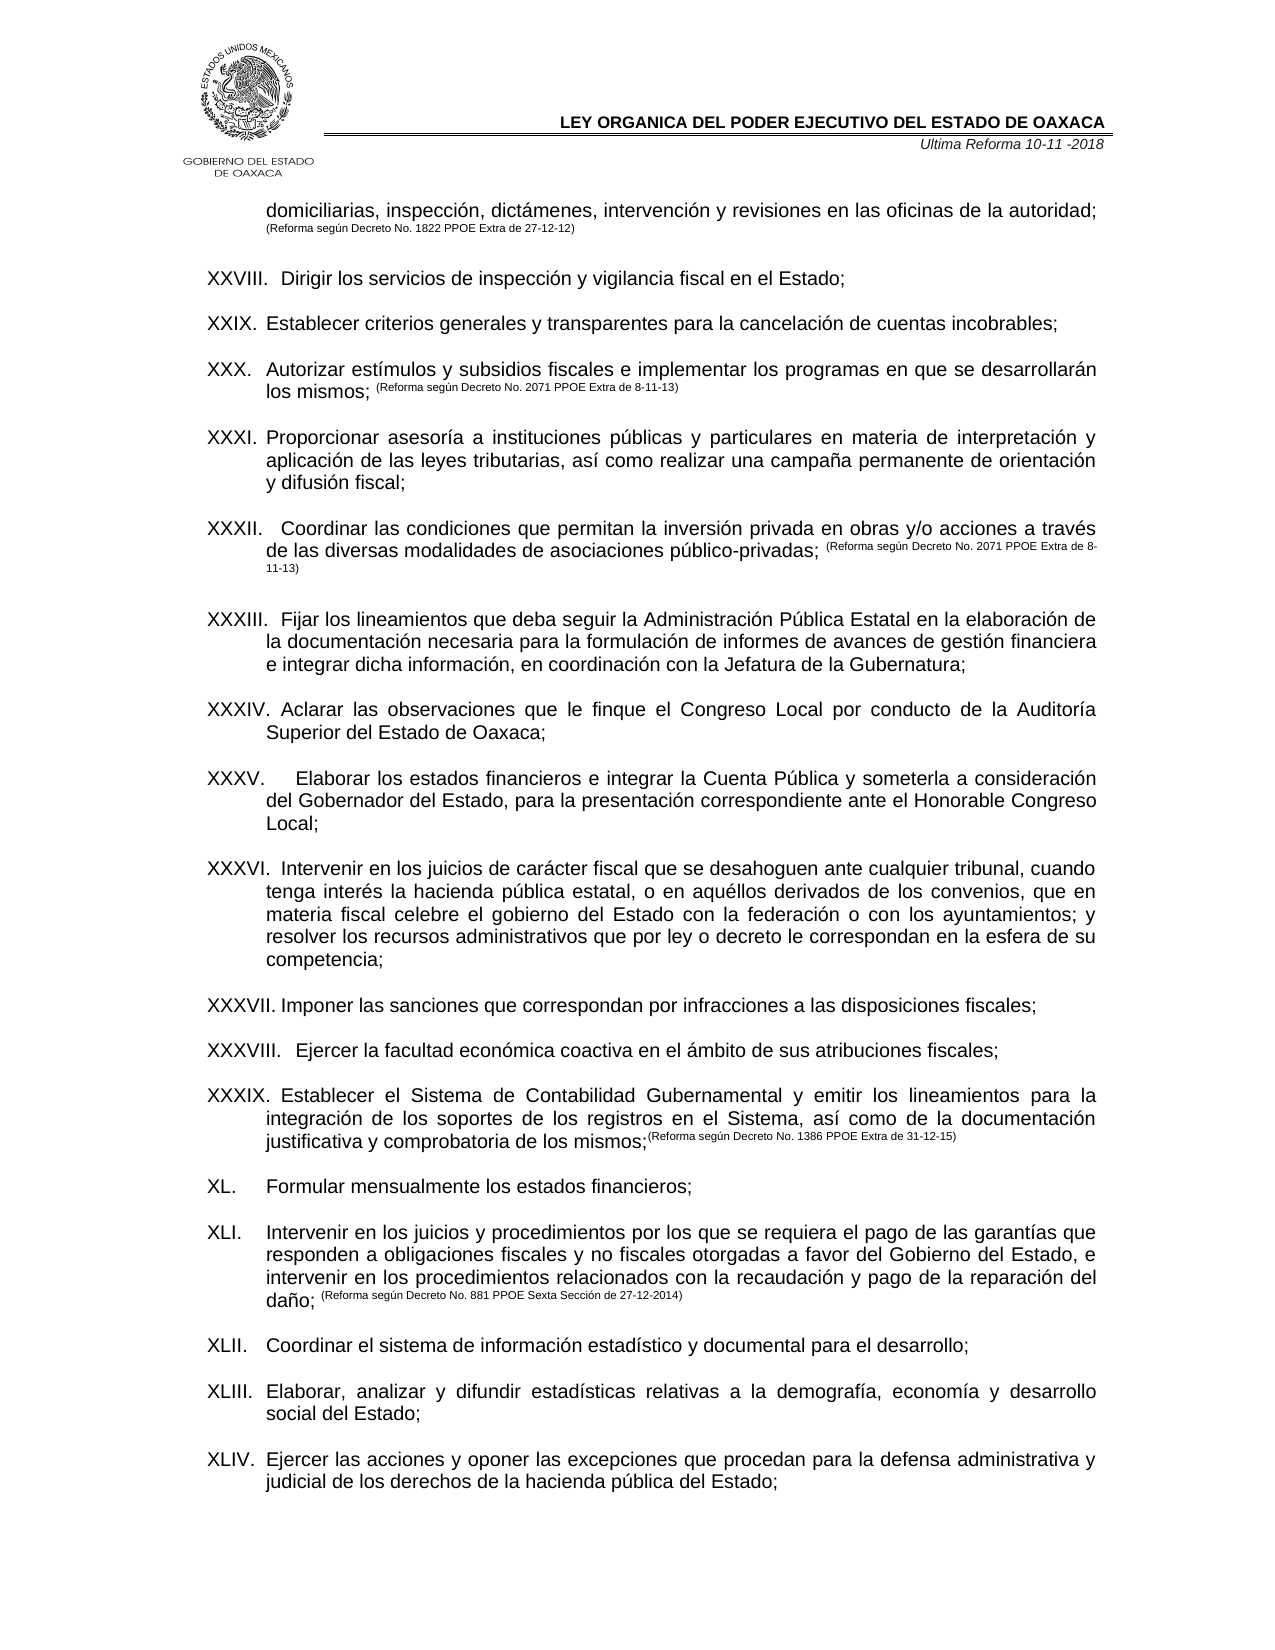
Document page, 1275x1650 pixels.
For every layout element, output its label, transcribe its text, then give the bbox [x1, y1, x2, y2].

list Establecer el Sistema de Contabilidad Gubernamental y emitir los lineamientos para la integración de los soportes de los registros en el Sistema, así como de la documentación justificativa y comprobatoria de los mismos;(Reforma según Decreto No. 1386 PPOE Extra de 31-12-15) [207, 1084, 1098, 1152]
text XXXIV. Aclarar las observaciones que le finque el Congreso Local por conducto de la Auditoría Superior del Estado de Oaxaca; [207, 698, 1098, 744]
text XLI. Intervenir en los juicios y procedimientos por los que se requiera el pago de las garantías que responden a obligaciones fiscales y no fiscales otorgadas a favor del Gobierno del Estado, e intervenir en los procedimientos relacionados con la recaudación y pago de la reparación del daño; (Reforma según Decreto No. 881 PPOE Sexta Sección de 27-12-2014) [207, 1221, 1098, 1311]
text XXXV. Elaborar los estados financieros e integrar la Cuenta Pública y someterla a consideración del Gobernador del Estado, para la presentación correspondiente ante el Honorable Congreso Local; [207, 766, 1098, 834]
text XXXII. Coordinar las condiciones que permitan la inversión privada en obras y/o acciones a través de las diversas modalidades de asociaciones público-privadas; (Reforma según Decreto No. 2071 PPOE Extra de 8-11-13) [207, 517, 1098, 585]
text XLIII. Elaborar, analizar y difundir estadísticas relativas a la demografía, economía y desarrollo social del Estado; [207, 1379, 1098, 1425]
text XXXVII. Imponer las sanciones que correspondan por infracciones a las disposiciones fiscales; [207, 993, 1098, 1016]
text XXXI. Proporcionar asesoría a instituciones públicas y particulares en materia de interpretación y aplicación de las leyes tributarias, así como realizar una campaña permanente de orientación y difusión fiscal; [207, 426, 1098, 494]
text XLII. Coordinar el sistema de información estadístico y documental para el desarrollo; [207, 1334, 1098, 1357]
text XXIX. Establecer criterios generales y transparentes para la cancelación de cuentas incobrables; [207, 312, 1098, 335]
text XL. Formular mensualmente los estados financieros; [207, 1175, 1098, 1198]
text XXVIII. Dirigir los servicios de inspección y vigilancia fiscal en el Estado; [207, 267, 1098, 289]
picture [180, 40, 317, 180]
text XXX. Autorizar estímulos y subsidios fiscales e implementar los programas en que se desarrollarán los mismos; (Reforma según Decreto No. 2071 PPOE Extra de 8-11-13) [207, 358, 1098, 403]
text XXXVIII. Ejercer la facultad económica coactiva en el ámbito de sus atribuciones fiscales; [207, 1039, 1098, 1062]
text XXXIII. Fijar los lineamientos que deba seguir la Administración Pública Estatal en la elaboración de la documentación necesaria para la formulación de informes de avances de gestión financiera e integrar dicha información, en coordinación con la Jefatura de la Gubernatura; [207, 607, 1098, 676]
text XXXVI. Intervenir en los juicios de carácter fiscal que se desahoguen ante cualquier tribunal, cuando tenga interés la hacienda pública estatal, o en aquéllos derivados de los convenios, que en materia fiscal celebre el gobierno del Estado con la federación o con los ayuntamientos; y resolver los recursos administrativos que por ley o decreto le correspondan en la esfera de su competencia; [207, 857, 1098, 971]
text XLIV. Ejercer las acciones y oponer las excepciones que procedan para la defensa administrativa y judicial de los derechos de la hacienda pública del Estado; [207, 1448, 1098, 1493]
